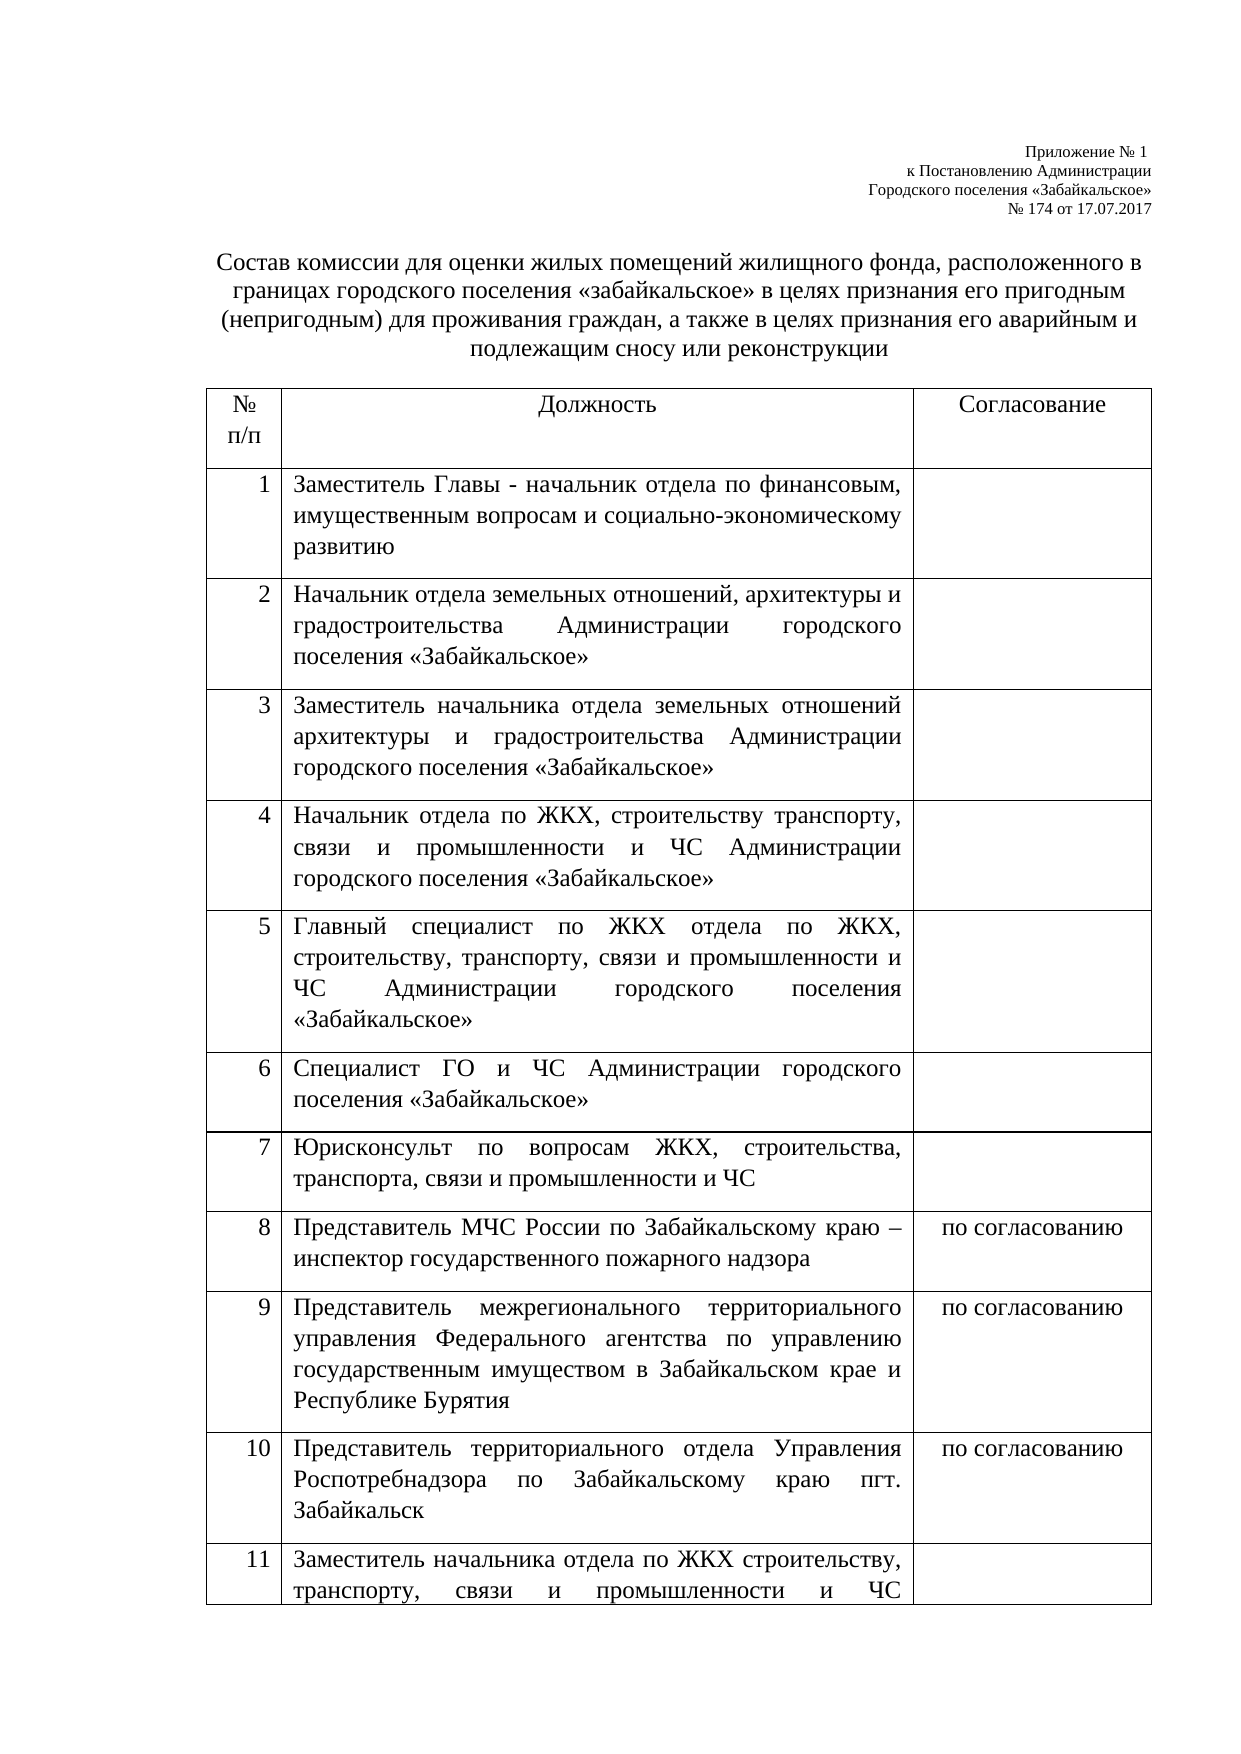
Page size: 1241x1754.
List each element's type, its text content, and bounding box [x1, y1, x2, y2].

table_cell Заместитель начальника отдела земельных отношений архитектуры и градостроительства Администрации городского поселения «Забайкальское» [282, 690, 913, 799]
table_cell 1 [207, 469, 281, 578]
table_cell по согласованию [914, 1212, 1151, 1291]
table_cell Специалист ГО и ЧС Администрации городского поселения «Забайкальское» [282, 1053, 913, 1131]
table_cell [914, 911, 1151, 1052]
table_cell 11 [207, 1544, 281, 1604]
table_cell Представитель МЧС России по Забайкальскому краю – инспектор государственного пожарного надзора [282, 1212, 913, 1291]
table_cell 10 [207, 1433, 281, 1543]
table_cell 9 [207, 1292, 281, 1432]
table_header Должность [282, 389, 913, 468]
table_cell [914, 1544, 1151, 1604]
table_cell Начальник отдела земельных отношений, архитектуры и градостроительства Администрации городского поселения «Забайкальское» [282, 579, 913, 689]
table_cell [914, 1053, 1151, 1131]
table_cell [914, 469, 1151, 578]
table_header № п/п [207, 389, 281, 468]
text № 174 от 17.07.2017 [785, 199, 1152, 218]
table_cell 8 [207, 1212, 281, 1291]
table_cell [282, 1544, 913, 1604]
table_cell по согласованию [914, 1292, 1151, 1432]
table_cell 4 [207, 801, 281, 910]
text Приложение № 1 к Постановлению Администрации [785, 141, 1152, 180]
table_cell Главный специалист по ЖКХ отдела по ЖКХ, строительству, транспорту, связи и промышленности и ЧС Администрации городского поселения «Забайкальское» [282, 911, 913, 1052]
text Городского поселения «Забайкальское» [785, 180, 1152, 199]
table_cell 7 [207, 1133, 281, 1211]
table_cell Представитель территориального отдела Управления Роспотребнадзора по Забайкальскому краю пгт. Забайкальск [282, 1433, 913, 1543]
table_cell [914, 801, 1151, 910]
title Состав комиссии для оценки жилых помещений жилищного фонда, расположенного в границах городского поселения «забайкальское» в целях признания его пригодным (непригодным) для проживания граждан, а также в целях признания его аварийным и подлежащим сносу или реконструкции [207, 247, 1152, 362]
table_cell Представитель межрегионального территориального управления Федерального агентства по управлению государственным имуществом в Забайкальском крае и Республике Бурятия [282, 1292, 913, 1432]
table_cell по согласованию [914, 1433, 1151, 1543]
table_cell [914, 579, 1151, 689]
table_cell [914, 1133, 1151, 1211]
table_cell 6 [207, 1053, 281, 1131]
table_header Согласование [914, 389, 1151, 468]
table_cell Юрисконсульт по вопросам ЖКХ, строительства, транспорта, связи и промышленности и ЧС [282, 1133, 913, 1211]
table_cell 5 [207, 911, 281, 1052]
table_cell [914, 690, 1151, 799]
table_cell 2 [207, 579, 281, 689]
table_cell Начальник отдела по ЖКХ, строительству транспорту, связи и промышленности и ЧС Администрации городского поселения «Забайкальское» [282, 801, 913, 910]
table_cell Заместитель Главы - начальник отдела по финансовым, имущественным вопросам и социально-экономическому развитию [282, 469, 913, 578]
table_cell 3 [207, 690, 281, 799]
